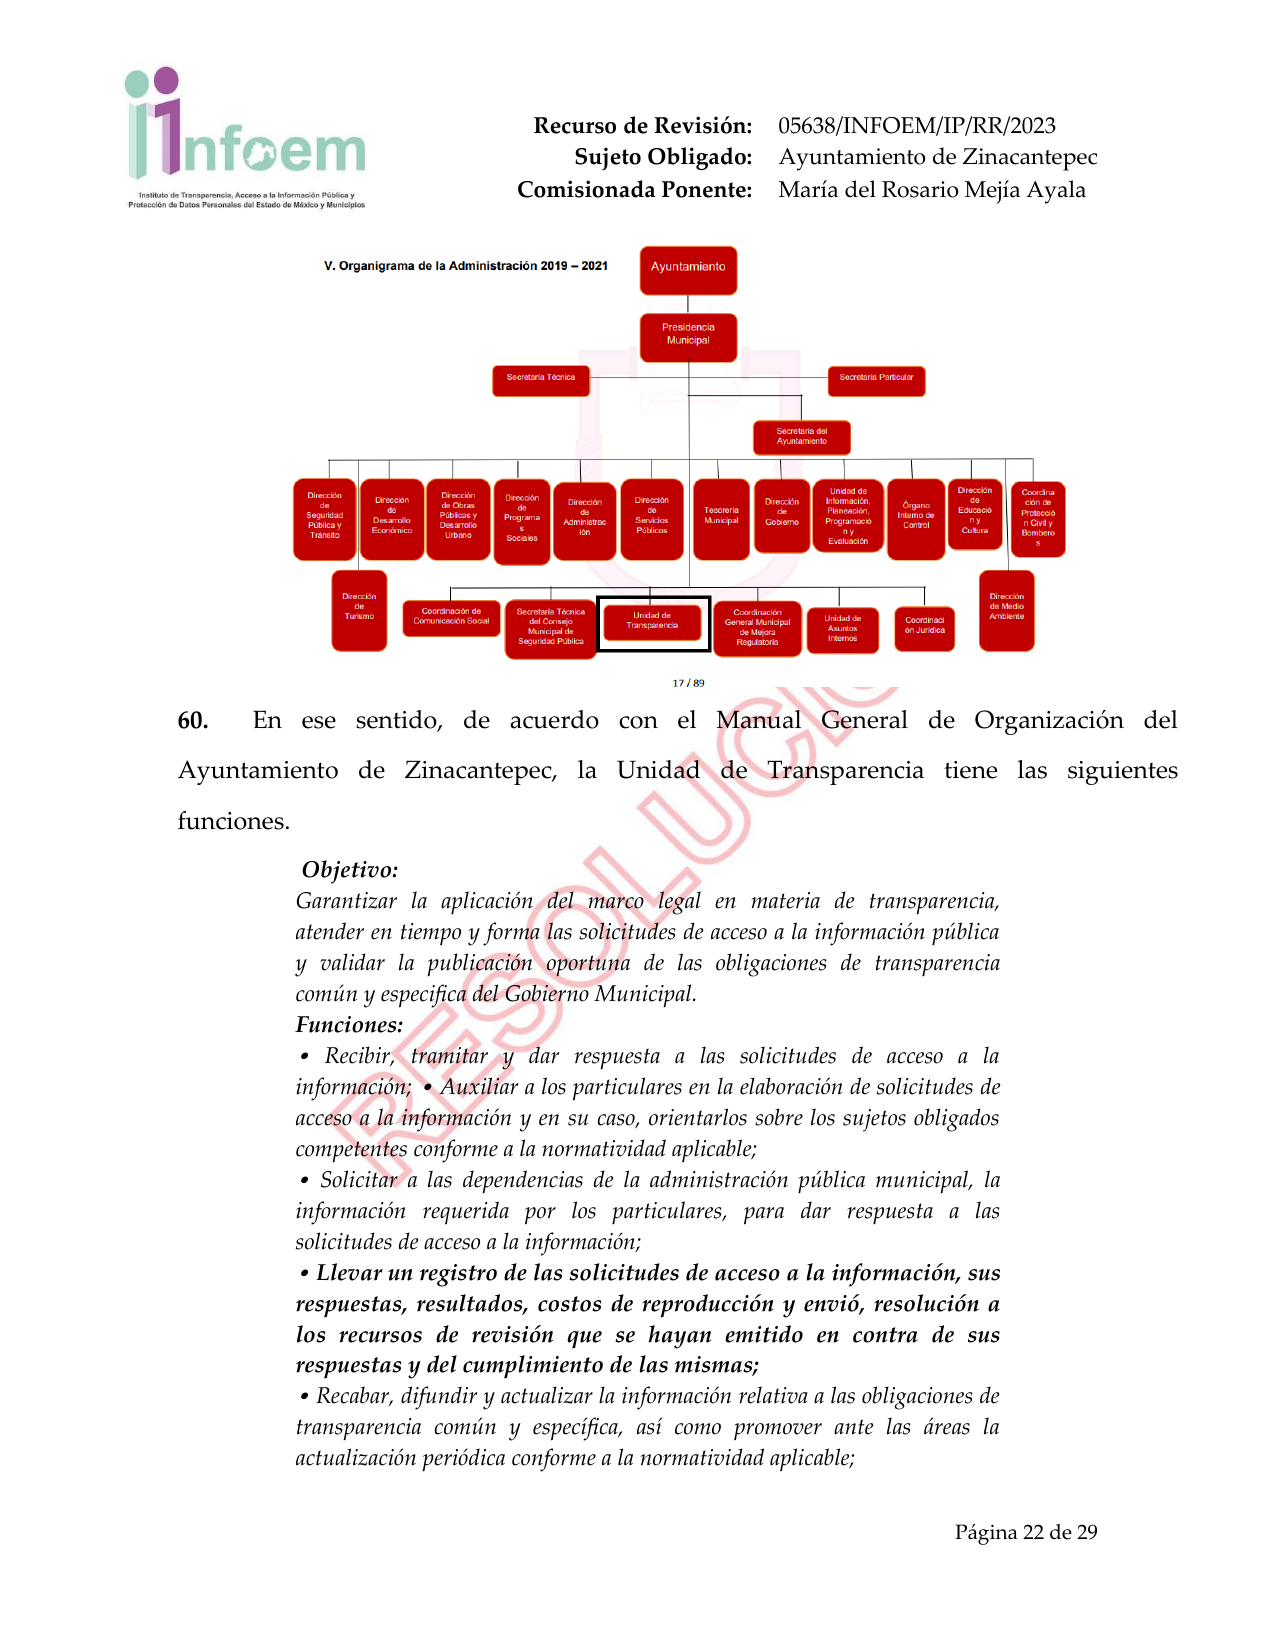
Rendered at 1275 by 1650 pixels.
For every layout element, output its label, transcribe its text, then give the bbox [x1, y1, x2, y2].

text Garantizar la aplicación del marco legal en materia de transparencia, atender en tiempo y forma las solicitudes de acceso a la información pública y validar la publicación oportuna de las obligaciones de transparencia común y especifica del Gobierno Municipal. [295, 884, 1004, 1008]
text ∙ Recabar, difundir y actualizar la información relativa a las obligaciones de transparencia común y específica, así como promover ante las áreas la actualización periódica conforme a la normatividad aplicable; [295, 1379, 1004, 1472]
text ∙ Llevar un registro de las solicitudes de acceso a la información, sus respuestas, resultados, costos de reproducción y envió, resolución a los recursos de revisión que se hayan emitido en contra de sus respuestas y del cumplimiento de las mismas; [295, 1256, 1004, 1379]
list En ese sentido, de acuerdo con el Manual General de Organización del Ayuntamiento de Zinacantepec, la Unidad de Transparencia tiene las siguientes funciones. [177, 702, 1180, 837]
text Objetivo: [295, 853, 1004, 884]
picture [5, 6, 1275, 1650]
text Funciones: [295, 1008, 1004, 1039]
text ∙ Recibir, tramitar y dar respuesta a las solicitudes de acceso a la información; ∙ Auxiliar a los particulares en la elaboración de solicitudes de acceso a la información y en su caso, orientarlos sobre los sujetos obligados competentes conforme a la normatividad aplicable; [295, 1039, 1004, 1163]
text ∙ Solicitar a las dependencias de la administración pública municipal, la información requerida por los particulares, para dar respuesta a las solicitudes de acceso a la información; [295, 1163, 1004, 1256]
